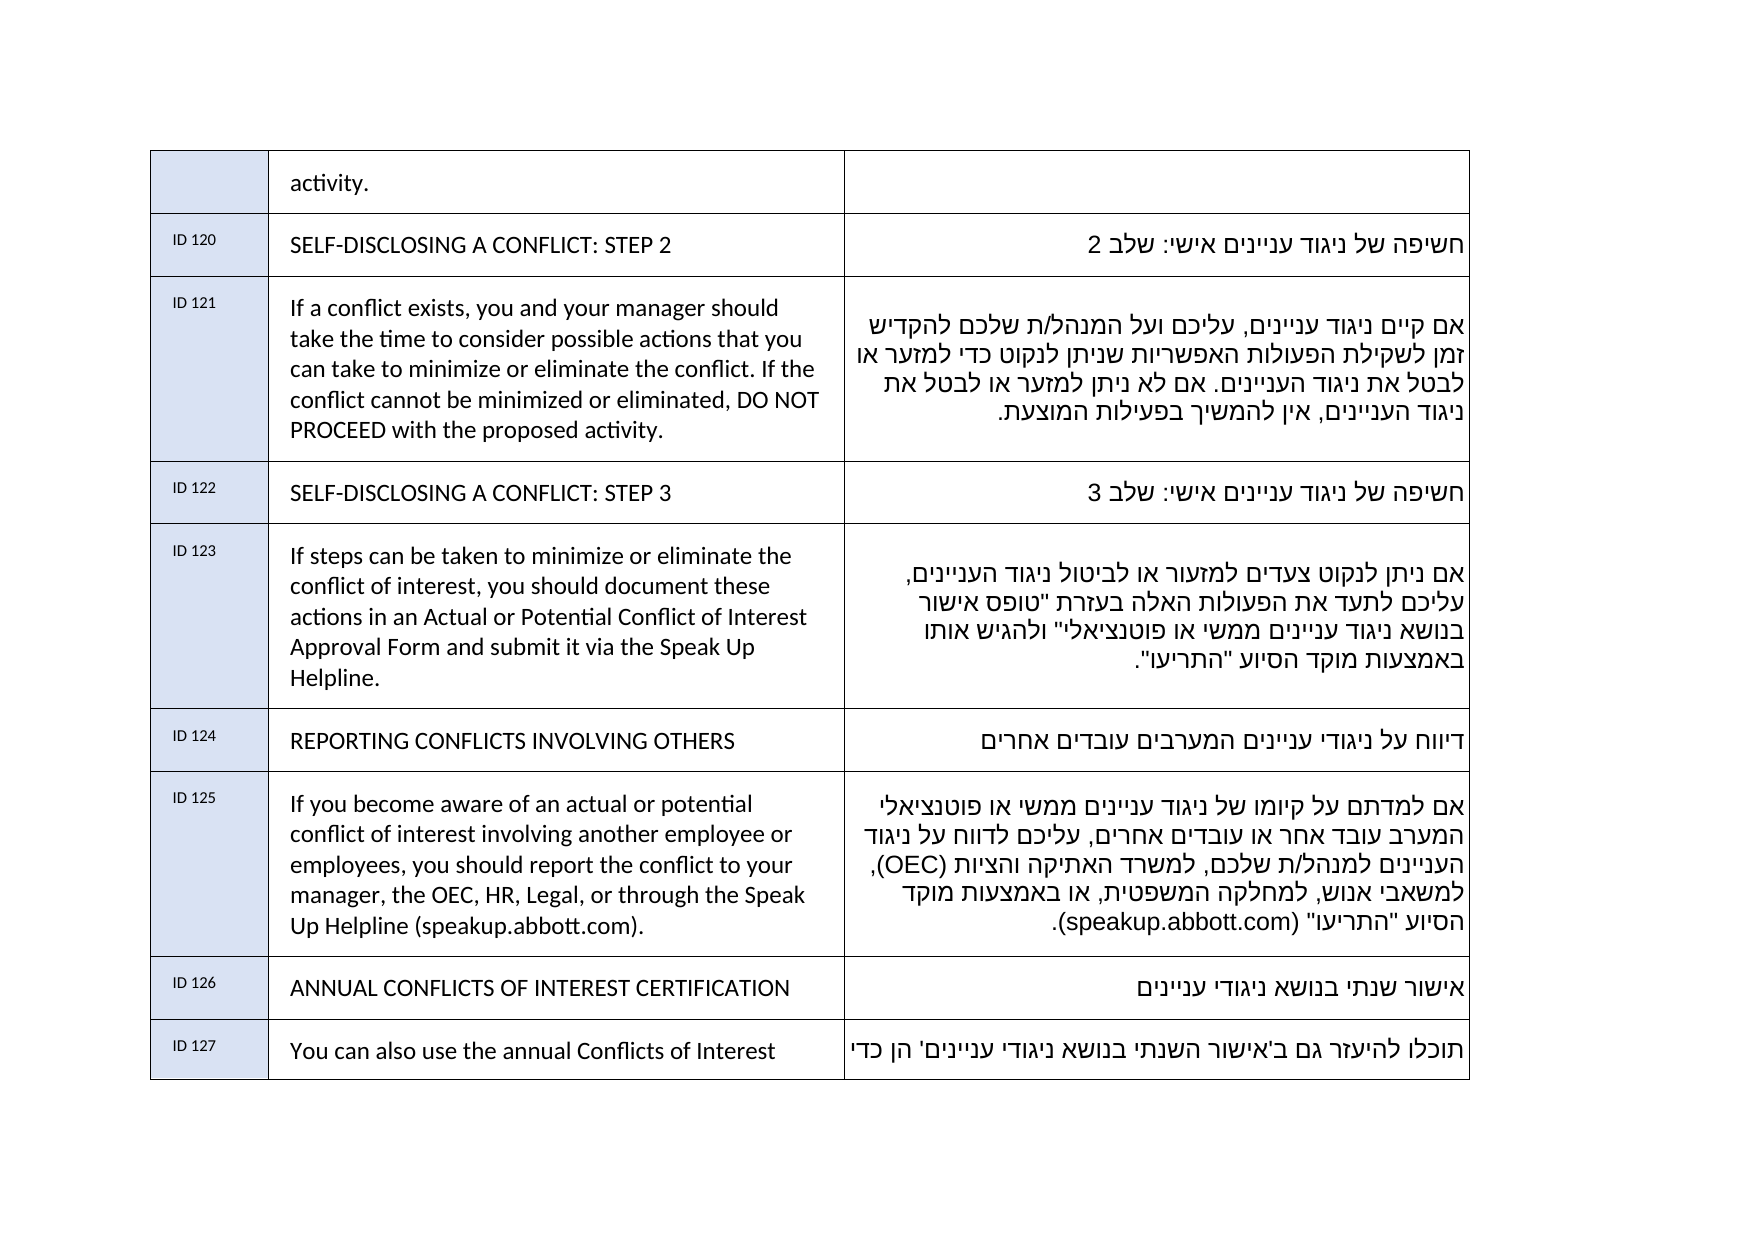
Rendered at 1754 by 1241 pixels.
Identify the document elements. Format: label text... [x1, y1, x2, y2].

table_cell אם למדתם על קיומו של ניגוד עניינים ממשי או פוטנציאלי המערב עובד אחר או עובדים אחרים, עליכם לדווח על ניגוד העניינים למנהל/ת שלכם, למשרד האתיקה והציות (OEC), למשאבי אנוש, למחלקה המשפטית, או באמצעות מוקד הסיוע "התריעו" (speakup.abbott.com). [845, 772, 1469, 956]
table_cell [845, 1020, 1469, 1078]
table_cell אם קיים ניגוד עניינים, עליכם ועל המנהל/ת שלכם להקדיש זמן לשקילת הפעולות האפשריות שניתן לנקוט כדי למזער או לבטל את ניגוד העניינים. אם לא ניתן למזער או לבטל את ניגוד העניינים, אין להמשיך בפעילות המוצעת. [845, 277, 1469, 461]
table_cell ID 126 [151, 957, 268, 1019]
table_cell דיווח על ניגודי עניינים המערבים עובדים אחרים [845, 709, 1469, 771]
table_cell ID 119 [151, 151, 268, 213]
table_cell ID 125 [151, 772, 268, 956]
table_cell חשיפה של ניגוד עניינים אישי: שלב 3 [845, 462, 1469, 523]
table_cell חשיפה של ניגוד עניינים אישי: שלב 2 [845, 214, 1469, 276]
table_cell ID 120 [151, 214, 268, 276]
table_cell ID 121 [151, 277, 268, 461]
table_cell ID 123 [151, 524, 268, 708]
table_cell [269, 1020, 844, 1078]
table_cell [845, 151, 1469, 213]
table_cell If you become aware of an actual or potential conflict of interest involving another employee or employees, you should report the conflict to your manager, the OEC, HR, Legal, or through the Speak Up Helpline (speakup.abbott.com). [269, 772, 844, 956]
table_cell If a conflict exists, you and your manager should take the time to consider possible actions that you can take to minimize or eliminate the conflict. If the conflict cannot be minimized or eliminated, DO NOT PROCEED with the proposed activity. [269, 277, 844, 461]
table_cell אישור שנתי בנושא ניגודי עניינים [845, 957, 1469, 1019]
table_cell If steps can be taken to minimize or eliminate the conflict of interest, you should document these actions in an Actual or Potential Conflict of Interest Approval Form and submit it via the Speak Up Helpline. [269, 524, 844, 708]
table_cell SELF-DISCLOSING A CONFLICT: STEP 2 [269, 214, 844, 276]
table_cell ID 127 [151, 1020, 268, 1078]
table_cell REPORTING CONFLICTS INVOLVING OTHERS [269, 709, 844, 771]
table_cell אם ניתן לנקוט צעדים למזעור או לביטול ניגוד העניינים, עליכם לתעד את הפעולות האלה בעזרת "טופס אישור בנושא ניגוד עניינים ממשי או פוטנציאלי" ולהגיש אותו באמצעות מוקד הסיוע "התריעו". [845, 524, 1469, 708]
table_cell ID 122 [151, 462, 268, 523]
table_cell SELF-DISCLOSING A CONFLICT: STEP 3 [269, 462, 844, 523]
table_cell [269, 151, 844, 213]
table_cell ANNUAL CONFLICTS OF INTEREST CERTIFICATION [269, 957, 844, 1019]
table_cell ID 124 [151, 709, 268, 771]
